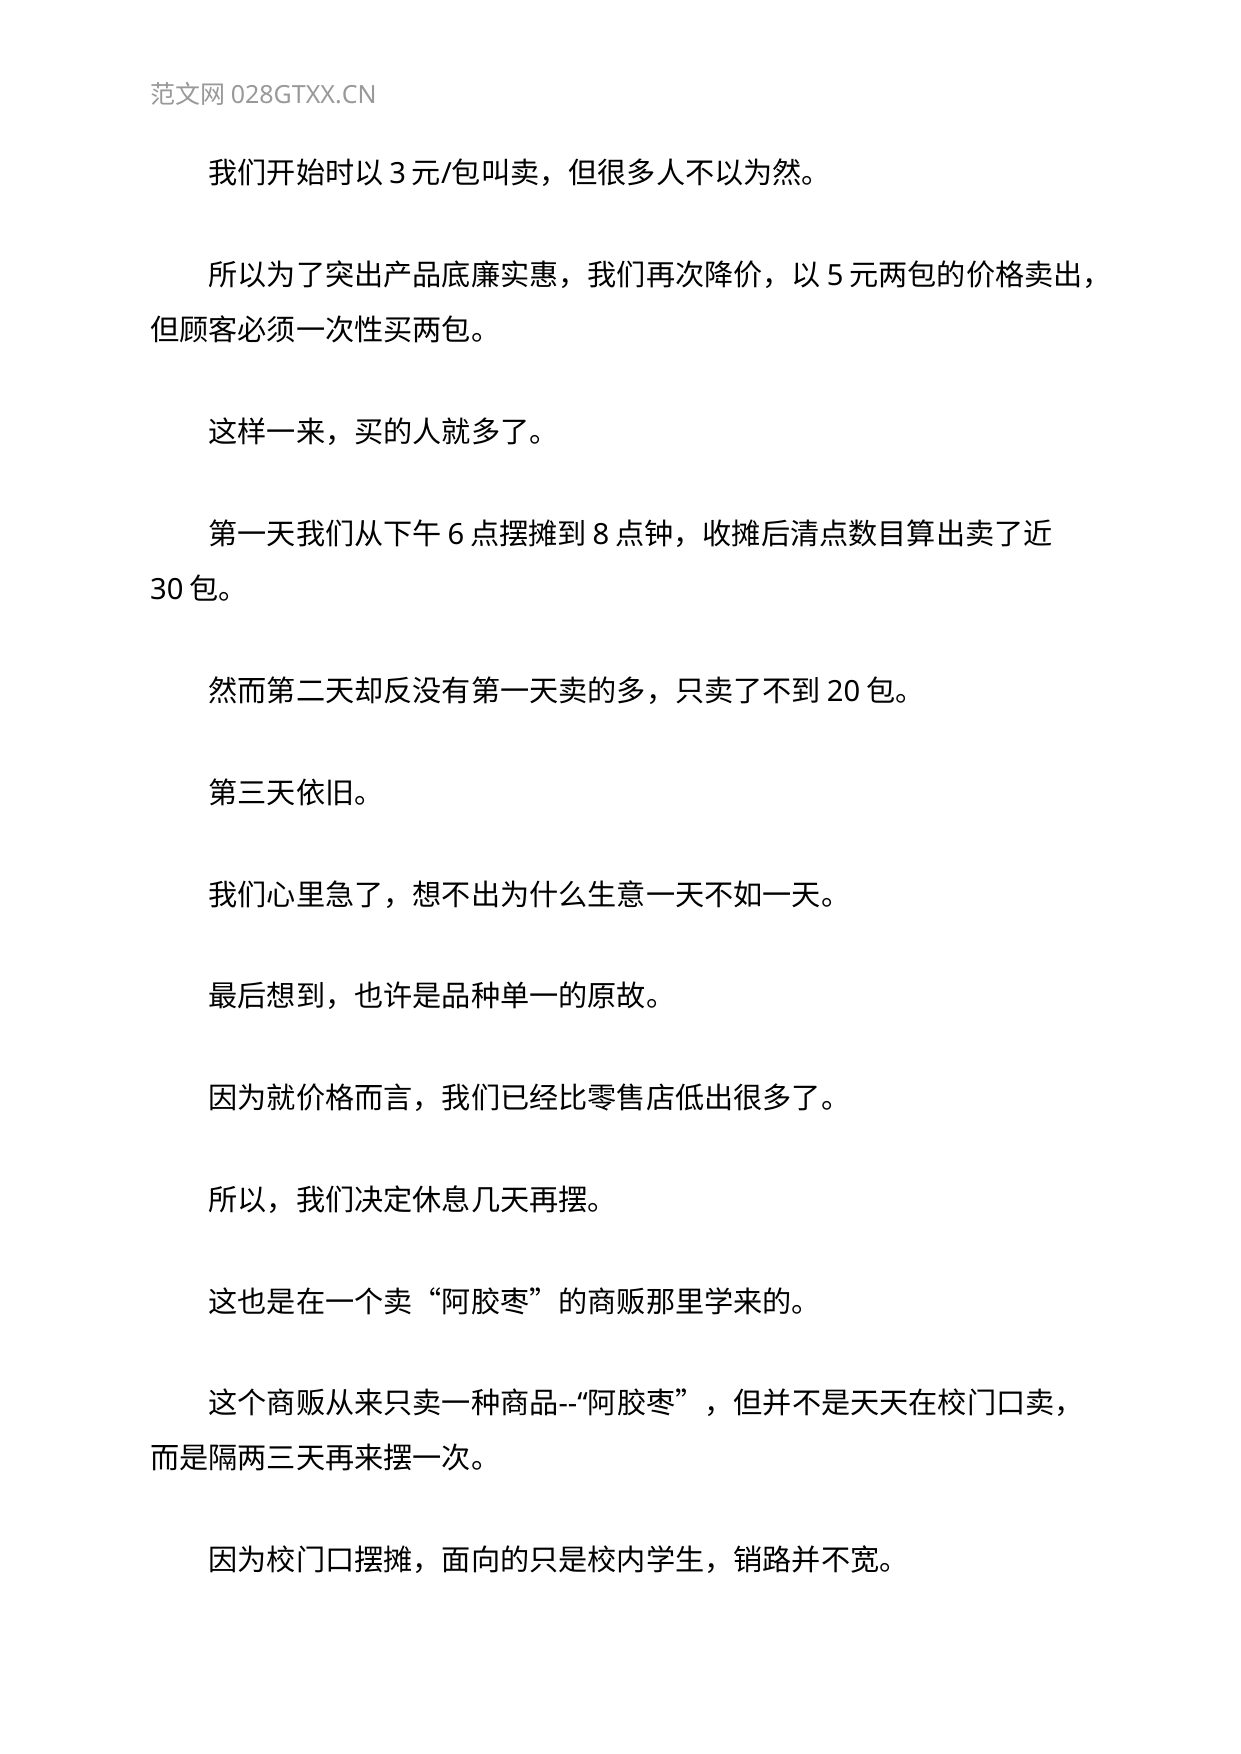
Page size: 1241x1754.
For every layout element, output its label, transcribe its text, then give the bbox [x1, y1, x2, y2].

text 这也是在一个卖“阿胶枣”的商贩那里学来的。 [150, 1278, 1090, 1321]
text 第三天依旧。 [150, 769, 1090, 812]
text 我们心里急了，想不出为什么生意一天不如一天。 [150, 871, 1090, 913]
text 然而第二天却反没有第一天卖的多，只卖了不到20包。 [150, 667, 1090, 710]
text 第一天我们从下午6点摆摊到8点钟，收摊后清点数目算出卖了近30包。 [150, 511, 1090, 608]
text 最后想到，也许是品种单一的原故。 [150, 973, 1090, 1015]
text 所以为了突出产品底廉实惠，我们再次降价，以5元两包的价格卖出，但顾客必须一次性买两包。 [150, 252, 1090, 349]
text 这个商贩从来只卖一种商品--“阿胶枣”，但并不是天天在校门口卖，而是隔两三天再来摆一次。 [150, 1380, 1090, 1477]
text 因为就价格而言，我们已经比零售店低出很多了。 [150, 1075, 1090, 1117]
text 因为校门口摆摊，面向的只是校内学生，销路并不宽。 [150, 1537, 1090, 1579]
text 这样一来，买的人就多了。 [150, 409, 1090, 451]
text 所以，我们决定休息几天再摆。 [150, 1177, 1090, 1219]
text 我们开始时以3元/包叫卖，但很多人不以为然。 [150, 150, 1090, 192]
